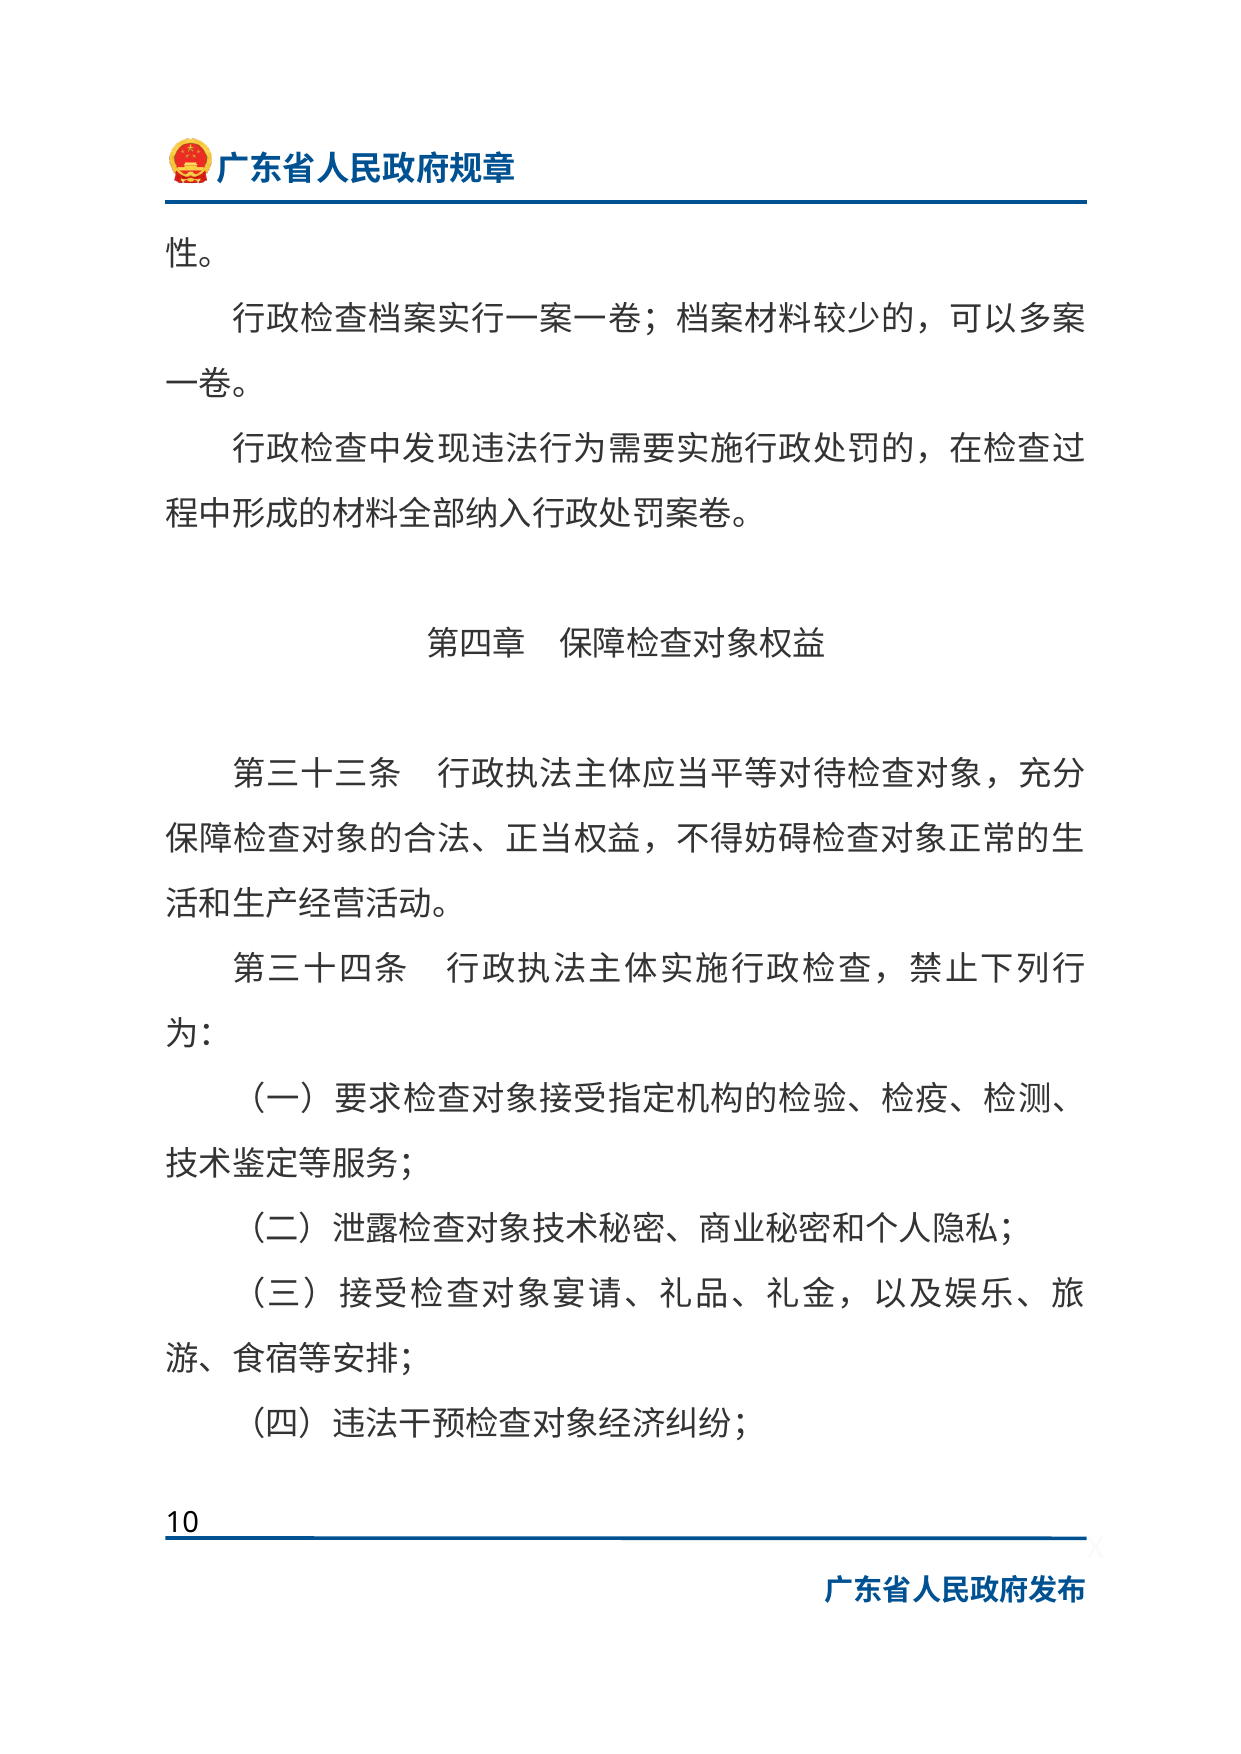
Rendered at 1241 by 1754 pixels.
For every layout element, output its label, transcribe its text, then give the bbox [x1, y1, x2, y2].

text 行政检查档案实行一案一卷；档案材料较少的，可以多案一卷。 [165, 284, 1087, 414]
text 第三十四条 行政执法主体实施行政检查，禁止下列行为： [165, 934, 1087, 1064]
list 保障检查对象权益 [165, 609, 1087, 674]
text 第三十三条 行政执法主体应当平等对待检查对象，充分保障检查对象的合法、正当权益，不得妨碍检查对象正常的生活和生产经营活动。 [165, 739, 1087, 812]
text 行政检查中发现违法行为需要实施行政处罚的，在检查过程中形成的材料全部纳入行政处罚案卷。 [165, 414, 1087, 544]
text （一）要求检查对象接受指定机构的检验、检疫、检测、技术鉴定等服务； [165, 1064, 1087, 1194]
text （二）泄露检查对象技术秘密、商业秘密和个人隐私； [165, 1194, 1087, 1259]
text 第三十二条 行政执法主体应当对行政检查过程中直接形成的、反映检查活动情况的、有保存价值的行政执法文书、证据等进行归档，确保行政检查档案的完整性、准确性和系统性。 [165, 219, 1087, 284]
text （三）接受检查对象宴请、礼品、礼金，以及娱乐、旅游、食宿等安排； [165, 1259, 1087, 1389]
text 第三十三条 行政执法主体应当平等对待检查对象，充分保障检查对象的合法、正当权益，不得妨碍检查对象正常的生活和生产经营活动。 [165, 860, 1087, 934]
text （四）违法干预检查对象经济纠纷； [165, 1389, 1087, 1454]
picture [165, 136, 216, 187]
